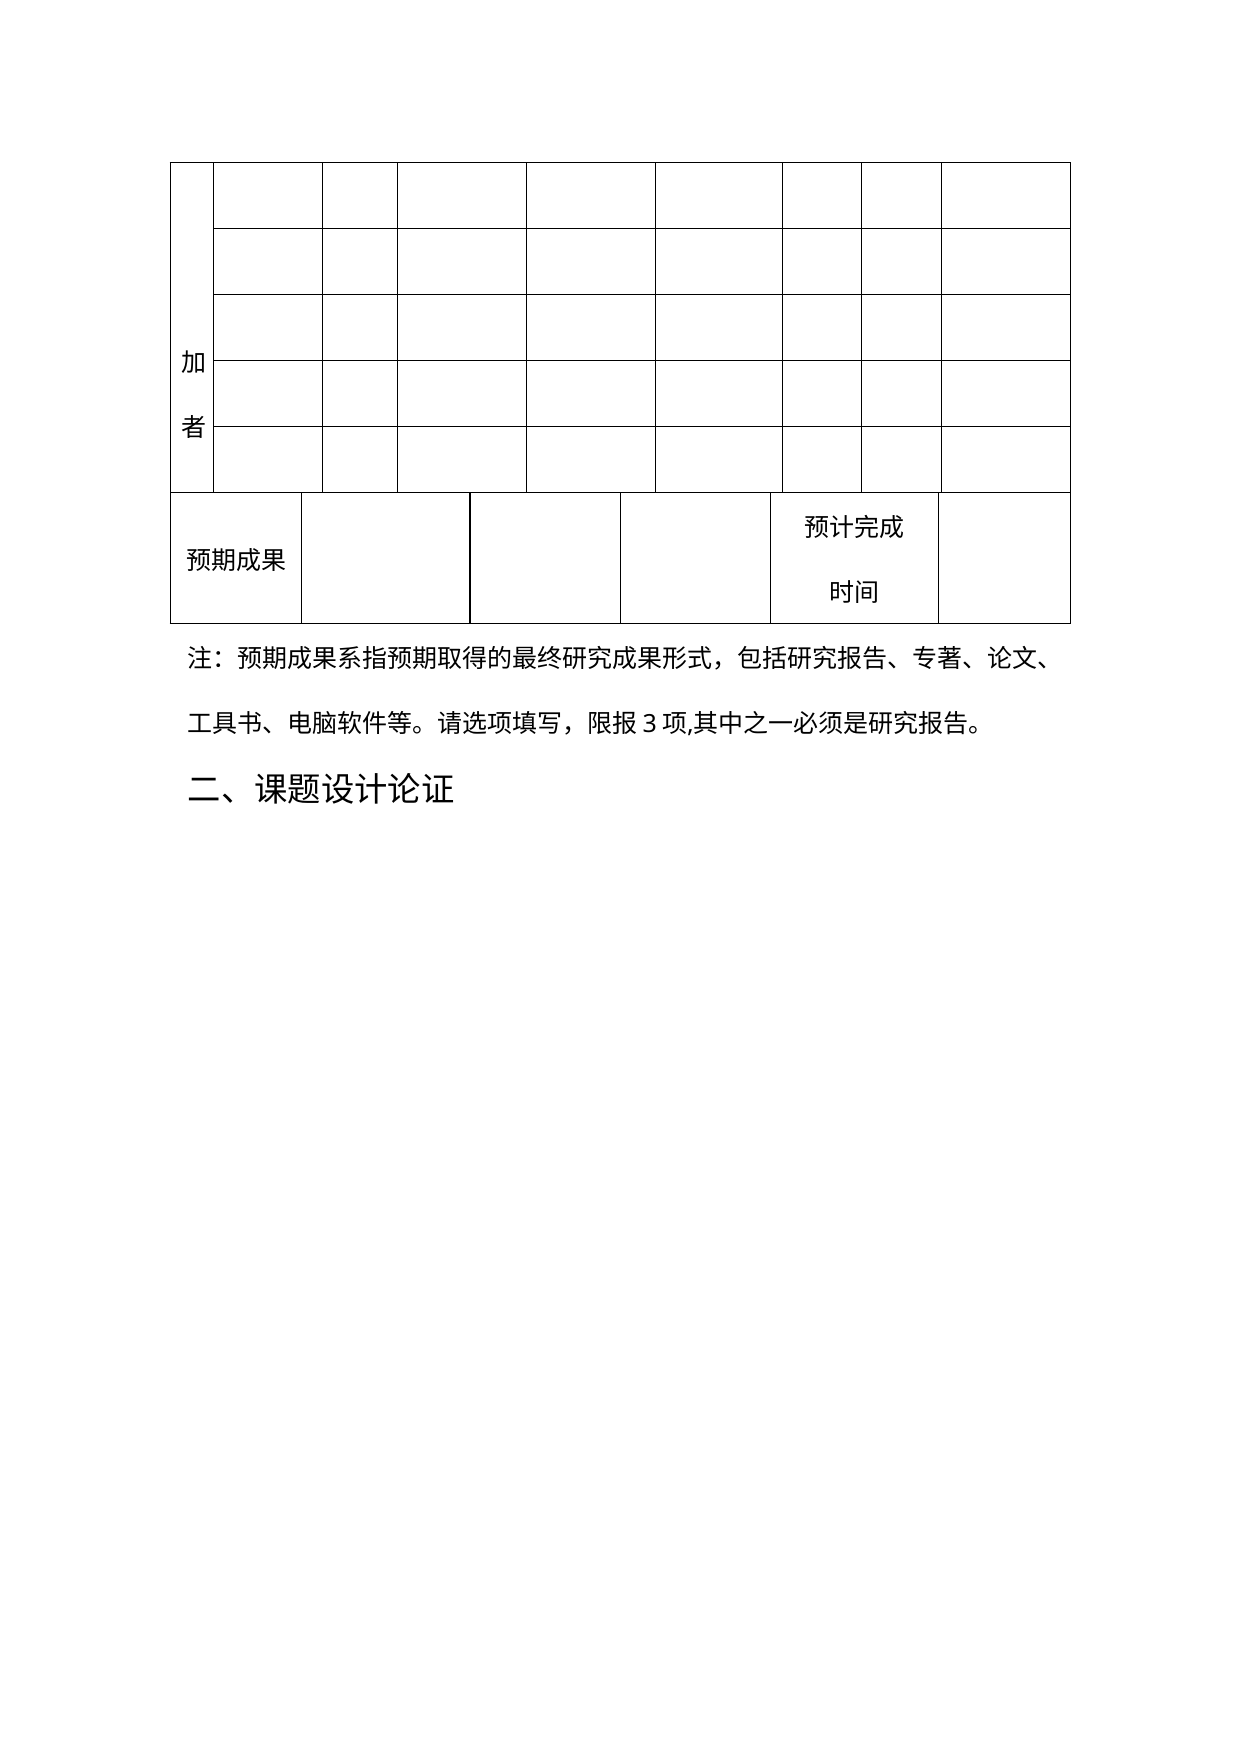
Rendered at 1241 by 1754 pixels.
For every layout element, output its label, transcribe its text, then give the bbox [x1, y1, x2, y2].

table_cell [656, 163, 782, 228]
table_cell [398, 163, 526, 228]
table_cell [862, 229, 941, 294]
table_cell [783, 427, 861, 492]
table_cell [656, 427, 782, 492]
table_cell [942, 427, 1070, 492]
table_cell [942, 361, 1070, 426]
text 注：预期成果系指预期取得的最终研究成果形式，包括研究报告、专著、论文、工具书、电脑软件等。请选项填写，限报3项,其中之一必须是研究报告。 [187, 624, 1053, 754]
table_cell [527, 295, 655, 360]
table_cell [323, 163, 397, 228]
table_cell [656, 361, 782, 426]
table_cell [398, 295, 526, 360]
table_cell [862, 427, 941, 492]
table_cell [214, 427, 322, 492]
table_cell [783, 163, 861, 228]
table_cell [214, 163, 322, 228]
table_cell [527, 229, 655, 294]
table_cell [302, 493, 469, 623]
table_cell [471, 493, 620, 623]
table_cell [214, 295, 322, 360]
text 二、课题设计论证 [187, 754, 1053, 819]
table_cell [527, 427, 655, 492]
table_cell [656, 295, 782, 360]
table_cell [783, 295, 861, 360]
table_cell [862, 361, 941, 426]
table_cell 预计完成 时间 [771, 493, 938, 623]
table_cell 预期成果 [171, 493, 301, 623]
table_cell [939, 493, 1070, 623]
table_cell [862, 163, 941, 228]
table_cell [621, 493, 770, 623]
table_cell [527, 163, 655, 228]
table_cell [398, 361, 526, 426]
table_cell [398, 427, 526, 492]
table_cell [323, 295, 397, 360]
table_cell [214, 361, 322, 426]
table_cell [323, 427, 397, 492]
table_cell [783, 361, 861, 426]
table_cell [527, 361, 655, 426]
table_cell [214, 229, 322, 294]
table_cell [942, 295, 1070, 360]
table_cell [942, 229, 1070, 294]
table_cell [656, 229, 782, 294]
table_cell [323, 361, 397, 426]
table_cell [862, 295, 941, 360]
table_cell [942, 163, 1070, 228]
table_cell [783, 229, 861, 294]
table_cell [323, 229, 397, 294]
table_cell [398, 229, 526, 294]
